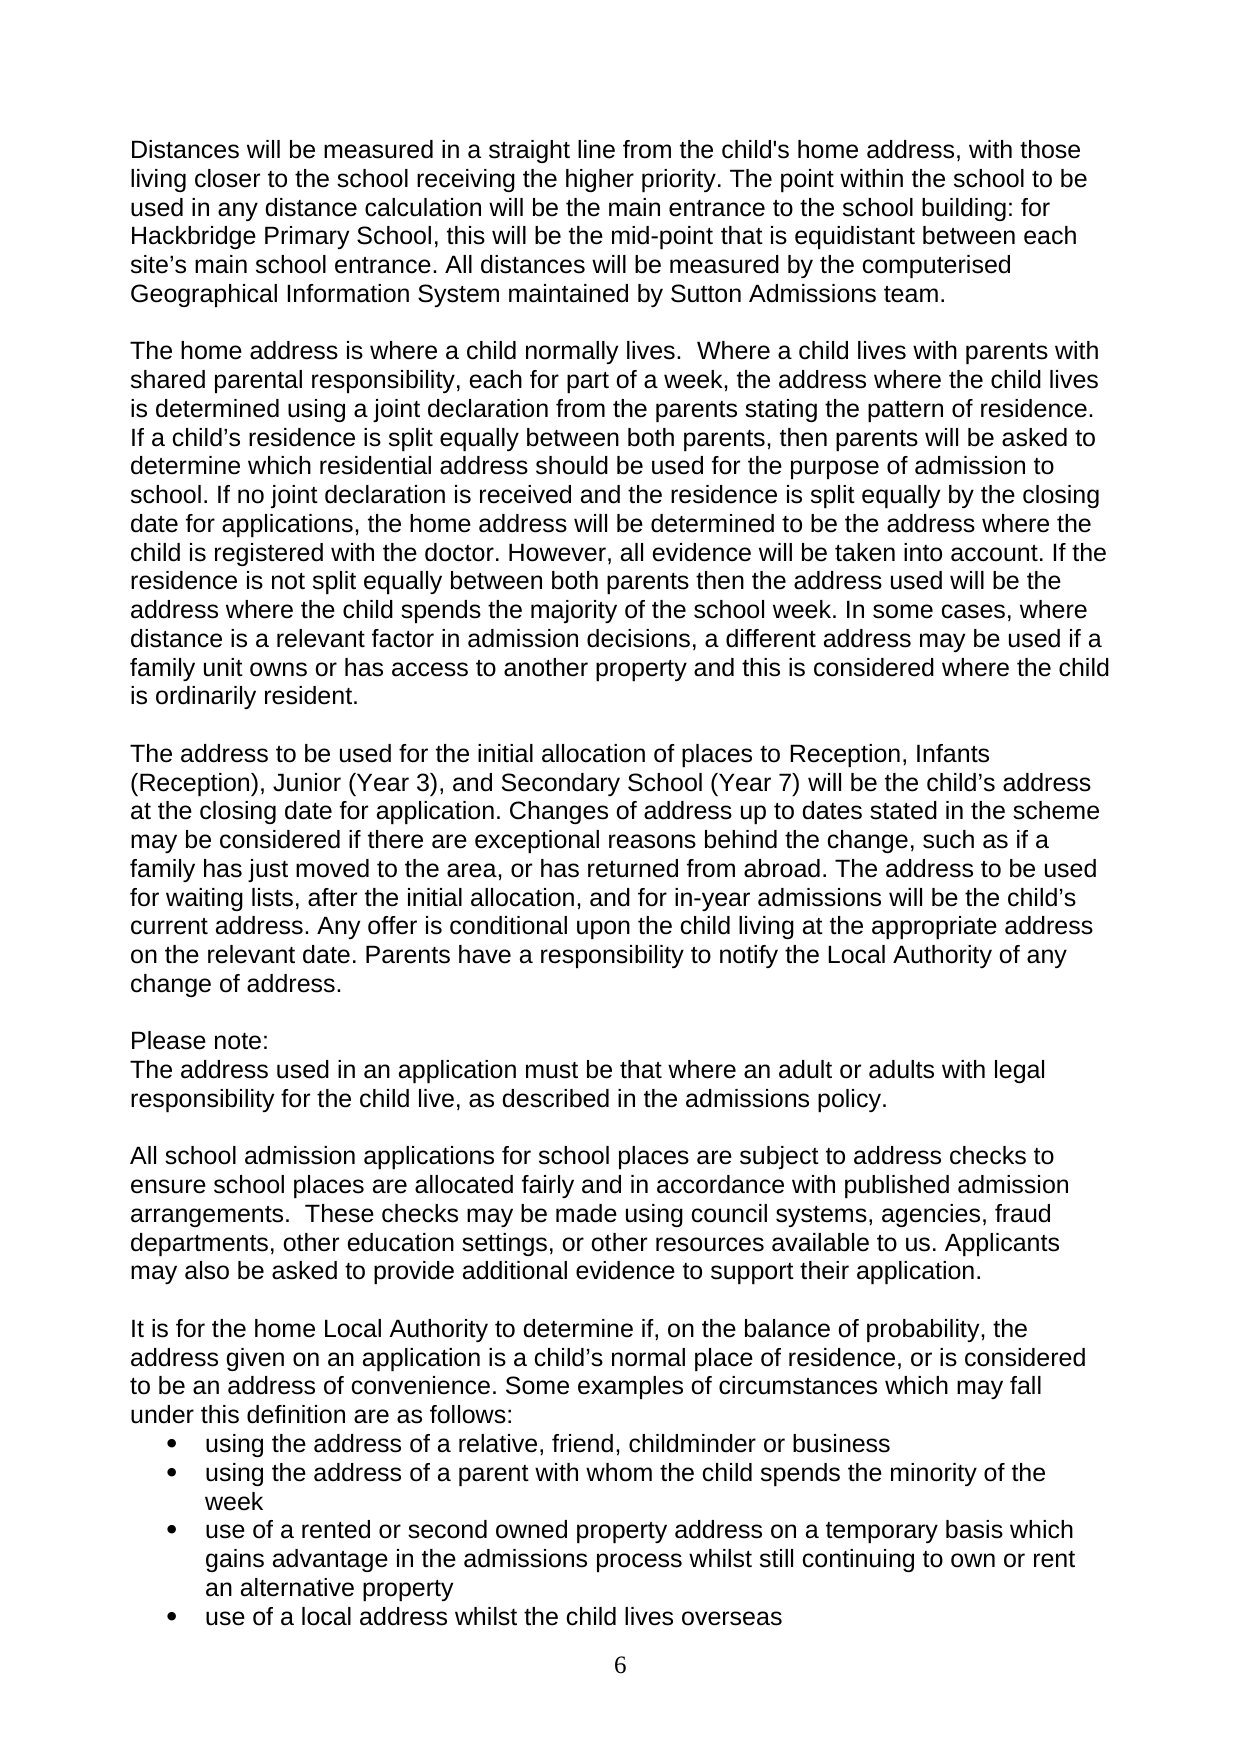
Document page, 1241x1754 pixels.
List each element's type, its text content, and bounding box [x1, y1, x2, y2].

text The address used in an application must be that where an adult or adults with legal responsibility for the child live, as described in the admissions policy. [130, 1055, 1110, 1112]
list using the address of a relative, friend, childminder or business [167, 1429, 1110, 1458]
text It is for the home Local Authority to determine if, on the balance of probability, the address given on an application is a child’s normal place of residence, or is considered to be an address of convenience. Some examples of circumstances which may fall under this definition are as follows: [130, 1314, 1110, 1429]
text Distances will be measured in a straight line from the child's home address, with those living closer to the school receiving the higher priority. The point within the school to be used in any distance calculation will be the main entrance to the school building: for Hackbridge Primary School, this will be the mid-point that is equidistant between each site’s main school entrance. All distances will be measured by the computerised Geographical Information System maintained by Sutton Admissions team. [130, 135, 1110, 307]
text Please note: [130, 1026, 1110, 1055]
list use of a rented or second owned property address on a temporary basis which gains advantage in the admissions process whilst still continuing to own or rent an alternative property [167, 1515, 1110, 1602]
text The home address is where a child normally lives. Where a child lives with parents with shared parental responsibility, each for part of a week, the address where the child lives is determined using a joint declaration from the parents stating the pattern of residence. If a child’s residence is split equally between both parents, then parents will be asked to determine which residential address should be used for the purpose of admission to school. If no joint declaration is received and the residence is split equally by the closing date for applications, the home address will be determined to be the address where the child is registered with the doctor. However, all evidence will be taken into account. If the residence is not split equally between both parents then the address used will be the address where the child spends the majority of the school week. In some cases, where distance is a relevant factor in admission decisions, a different address may be used if a family unit owns or has access to another property and this is considered where the child is ordinarily resident. [130, 336, 1116, 710]
list use of a local address whilst the child lives overseas [167, 1602, 1110, 1630]
text All school admission applications for school places are subject to address checks to ensure school places are allocated fairly and in accordance with published admission arrangements. These checks may be made using council systems, agencies, fraud departments, other education settings, or other resources available to us. Applicants may also be asked to provide additional evidence to support their application. [130, 1141, 1110, 1285]
list using the address of a parent with whom the child spends the minority of the week [167, 1458, 1110, 1515]
text The address to be used for the initial allocation of places to Reception, Infants (Reception), Junior (Year 3), and Secondary School (Year 7) will be the child’s address at the closing date for application. Changes of address up to dates stated in the scheme may be considered if there are exceptional reasons behind the change, such as if a family has just moved to the area, or has returned from abroad. The address to be used for waiting lists, after the initial allocation, and for in-year admissions will be the child’s current address. Any offer is conditional upon the child living at the appropriate address on the relevant date. Parents have a responsibility to notify the Local Authority of any change of address. [130, 739, 1110, 997]
